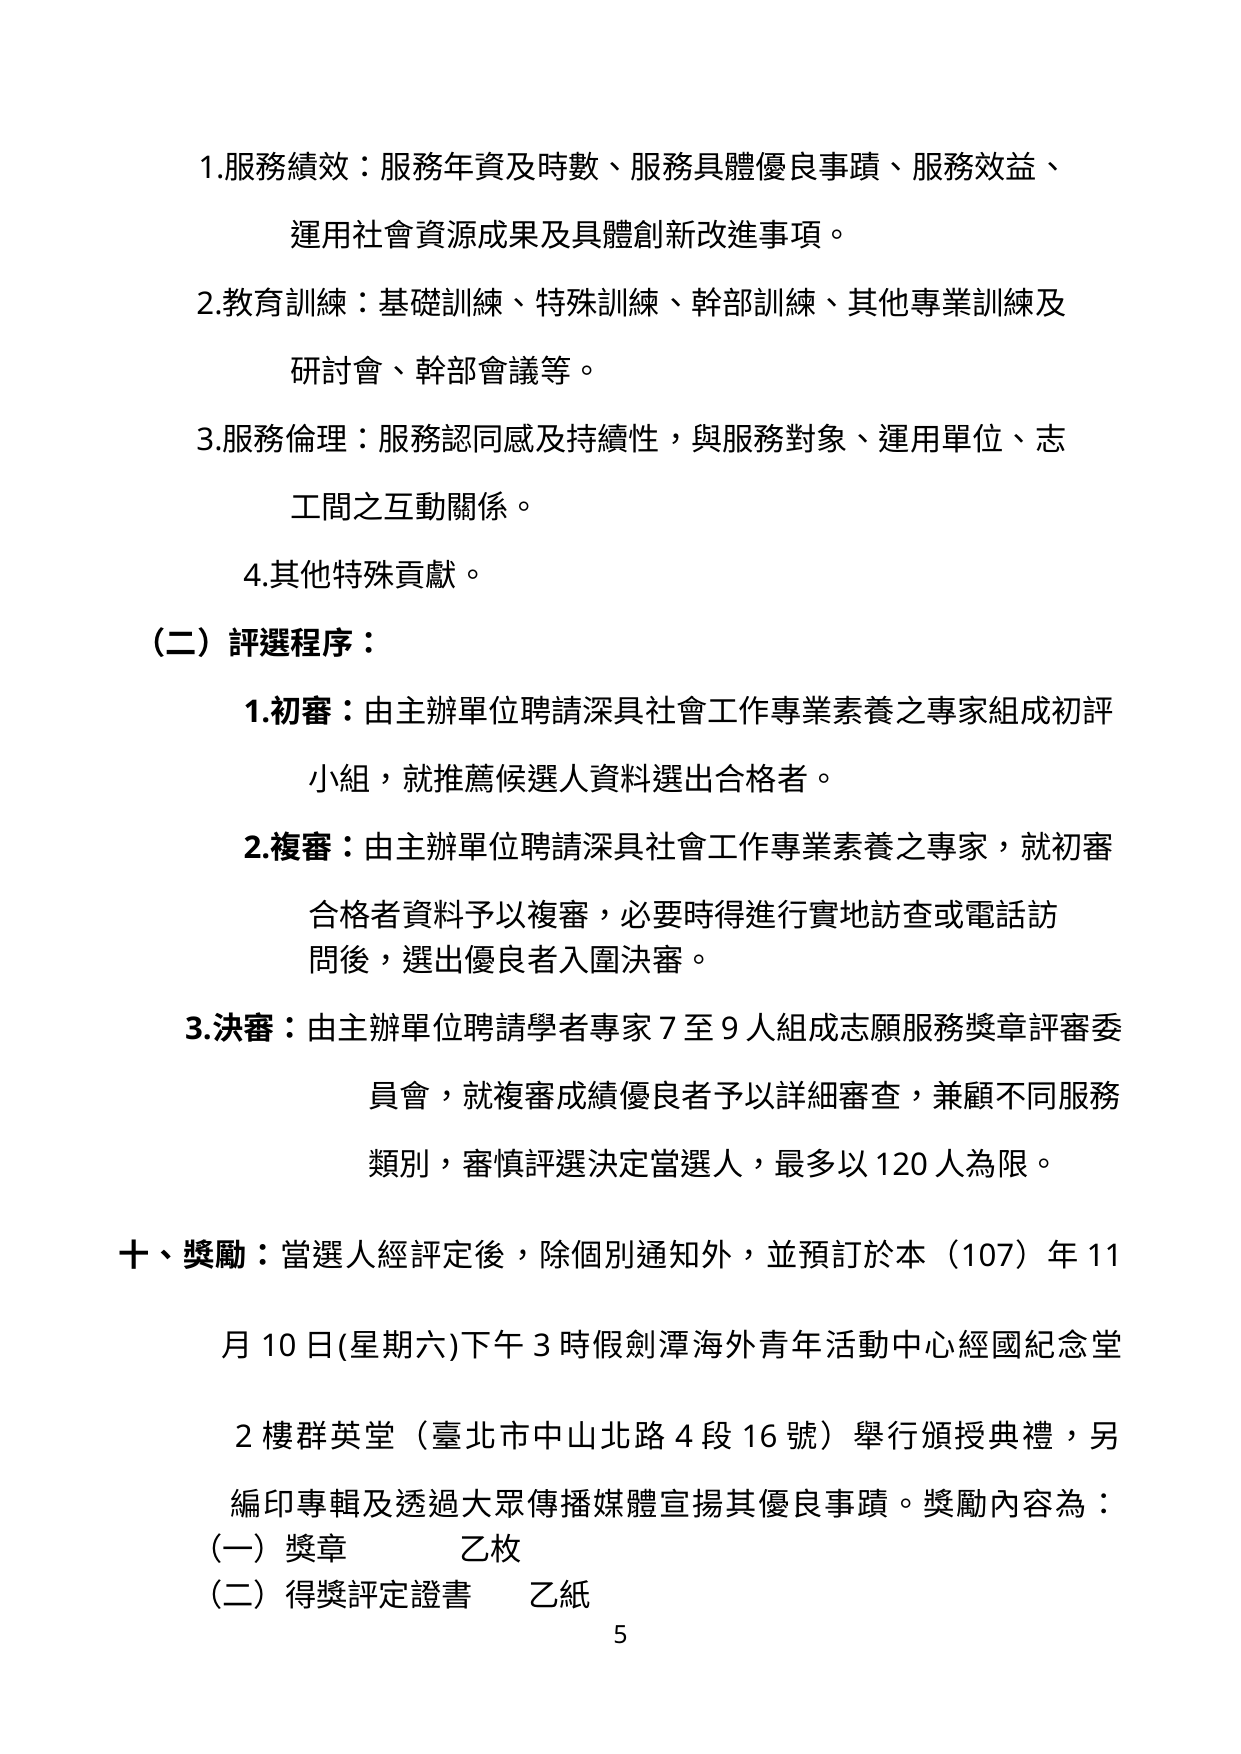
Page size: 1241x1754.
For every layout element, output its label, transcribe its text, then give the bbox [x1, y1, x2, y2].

text 工間之互動關係。 [118, 482, 1122, 527]
text 4.其他特殊貢獻。 [118, 527, 1122, 618]
text 十、獎勵：當選人經評定後，除個別通知外，並預訂於本（107）年11 [118, 1207, 1122, 1298]
text 運用社會資源成果及具體創新改進事項。 [118, 210, 1122, 256]
text 3.決審：由主辦單位聘請學者專家7至9人組成志願服務獎章評審委員會，就複審成績優良者予以詳細審查，兼顧不同服務類別，審慎評選決定當選人，最多以120人為限。 [118, 981, 1122, 1207]
text 合格者資料予以複審，必要時得進行實地訪查或電話訪 [118, 890, 1122, 935]
text 1.服務績效：服務年資及時數、服務具體優良事蹟、服務效益、 [118, 120, 1122, 210]
text 1.初審：由主辦單位聘請深具社會工作專業素養之專家組成初評 [118, 663, 1122, 754]
text 問後，選出優良者入圍決審。 [118, 935, 1122, 981]
text 小組，就推薦候選人資料選出合格者。 [118, 754, 1122, 799]
text （二）得獎評定證書 乙紙 [118, 1570, 1122, 1615]
text 2樓群英堂（臺北市中山北路4段16號）舉行頒授典禮，另 [118, 1388, 1122, 1479]
text 2.教育訓練：基礎訓練、特殊訓練、幹部訓練、其他專業訓練及 [118, 256, 1122, 346]
text 月10日(星期六)下午3時假劍潭海外青年活動中心經國紀念堂 [118, 1298, 1122, 1388]
text 2.複審：由主辦單位聘請深具社會工作專業素養之專家，就初審 [118, 799, 1122, 890]
text （一）獎章 乙枚 [118, 1524, 1122, 1570]
text 研討會、幹部會議等。 [118, 346, 1122, 392]
text （二）評選程序： [118, 618, 1122, 663]
text 3.服務倫理：服務認同感及持續性，與服務對象、運用單位、志 [118, 392, 1122, 482]
text 編印專輯及透過大眾傳播媒體宣揚其優良事蹟。獎勵內容為： [118, 1479, 1122, 1524]
